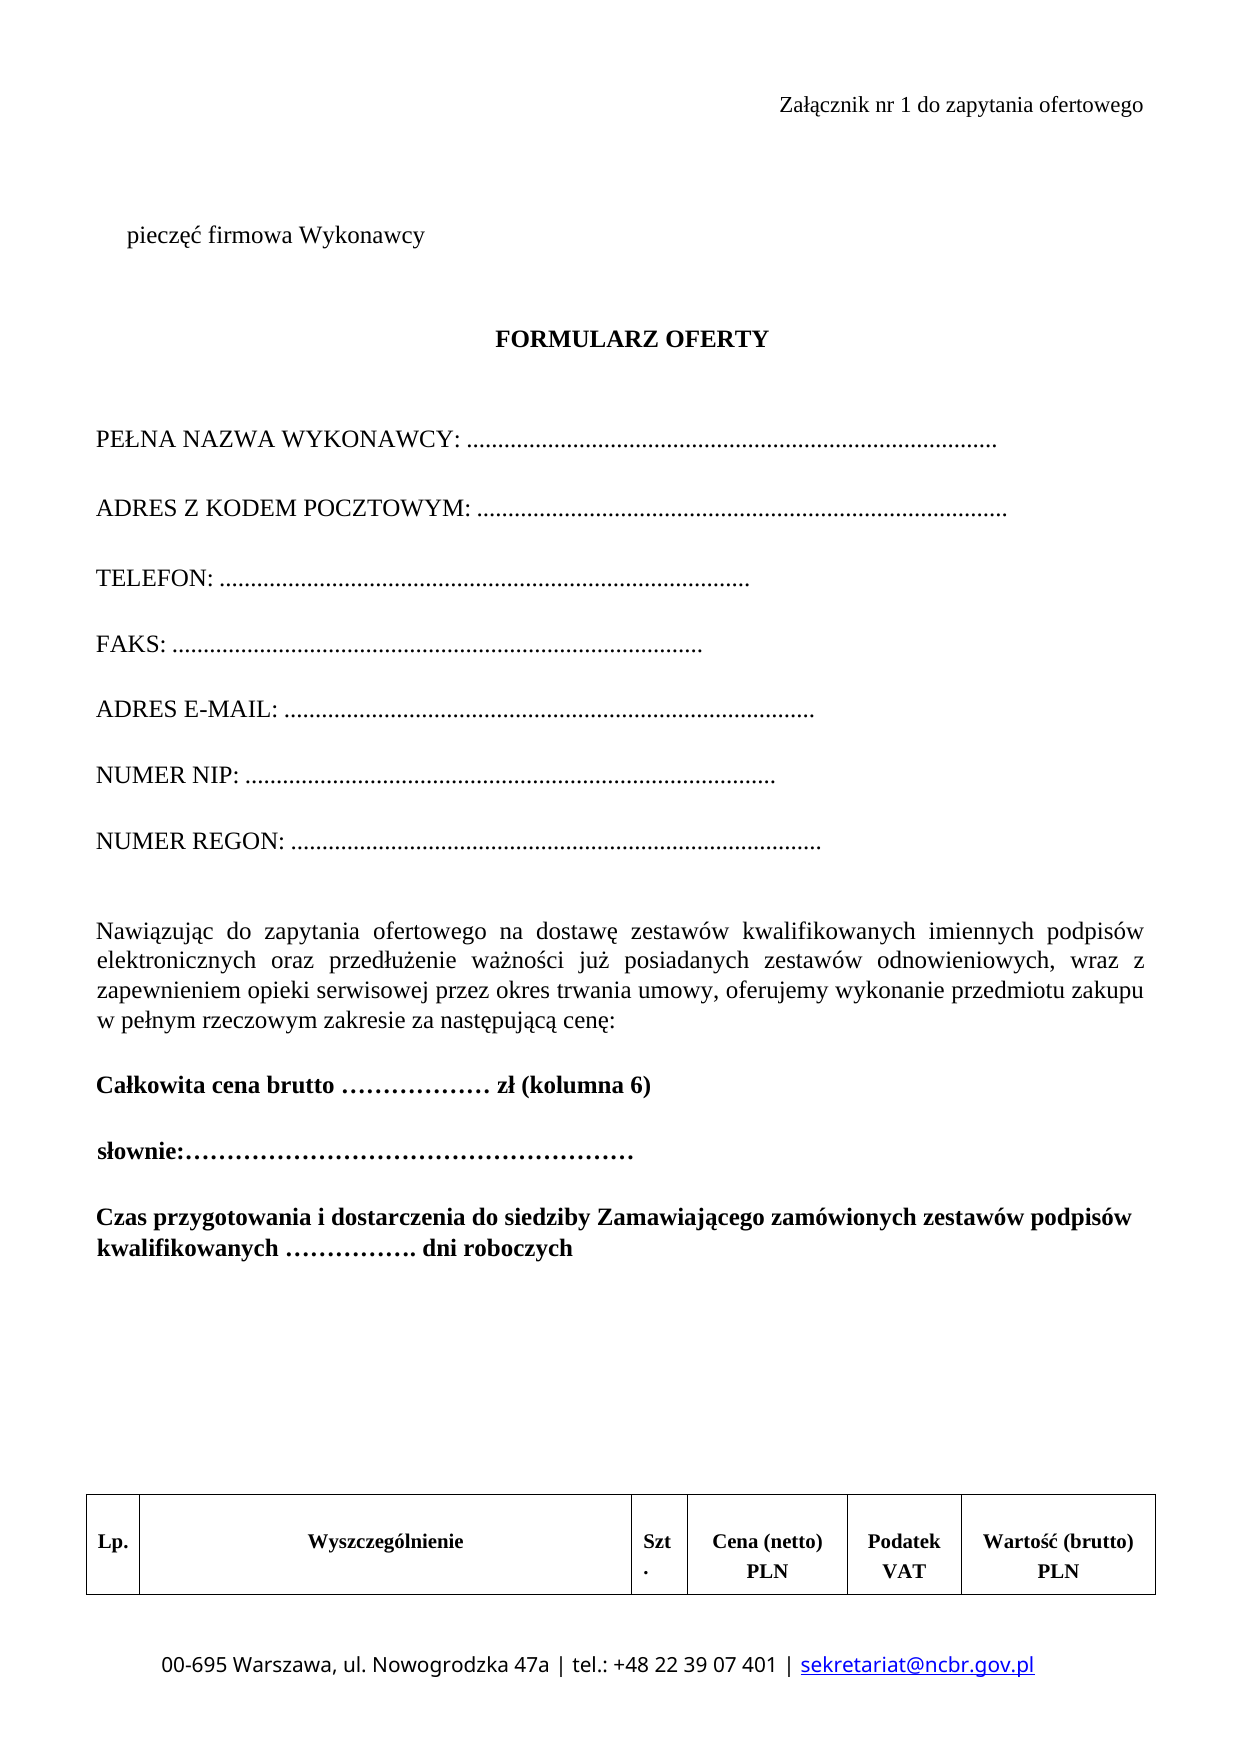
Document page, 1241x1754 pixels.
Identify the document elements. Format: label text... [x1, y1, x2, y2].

text NUMER REGON: ..................................................................................... [96, 826, 1144, 855]
text FORMULARZ OFERTY [121, 324, 1144, 353]
text Całkowita cena brutto ……………… zł (kolumna 6) [96, 1070, 1144, 1099]
table_header Wyszczególnienie [140, 1495, 631, 1594]
text Nawiązując do zapytania ofertowego na dostawę zestawów kwalifikowanych imiennych podpisów elektronicznych oraz przedłużenie ważności już posiadanych zestawów odnowieniowych, wraz z zapewnieniem opieki serwisowej przez okres trwania umowy, oferujemy wykonanie przedmiotu zakupu w pełnym rzeczowym zakresie za następującą cenę: [96, 916, 1145, 1033]
text PEŁNA NAZWA WYKONAWCY: ..................................................................................... [96, 424, 1144, 453]
table_header Podatek VAT [848, 1495, 961, 1594]
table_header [962, 1495, 1155, 1594]
text TELEFON: ..................................................................................... [96, 563, 1144, 592]
text ADRES Z KODEM POCZTOWYM: ..................................................................................... [96, 493, 1144, 522]
text pieczęć firmowa Wykonawcy [127, 221, 1144, 249]
text Załącznik nr 1 do zapytania ofertowego [97, 91, 1144, 117]
text NUMER NIP: ..................................................................................... [96, 760, 1144, 789]
text FAKS: ..................................................................................... [96, 629, 1144, 658]
text Czas przygotowania i dostarczenia do siedziby Zamawiającego zamówionych zestawów podpisów kwalifikowanych ……………. dni roboczych [96, 1202, 1144, 1262]
table_header Lp. [87, 1495, 139, 1594]
table_header Szt. [632, 1495, 687, 1594]
table_header Cena (netto) PLN [688, 1495, 847, 1594]
text ADRES E-MAIL: ..................................................................................... [96, 694, 1144, 723]
text słownie:……………………………………………… [97, 1136, 1144, 1165]
